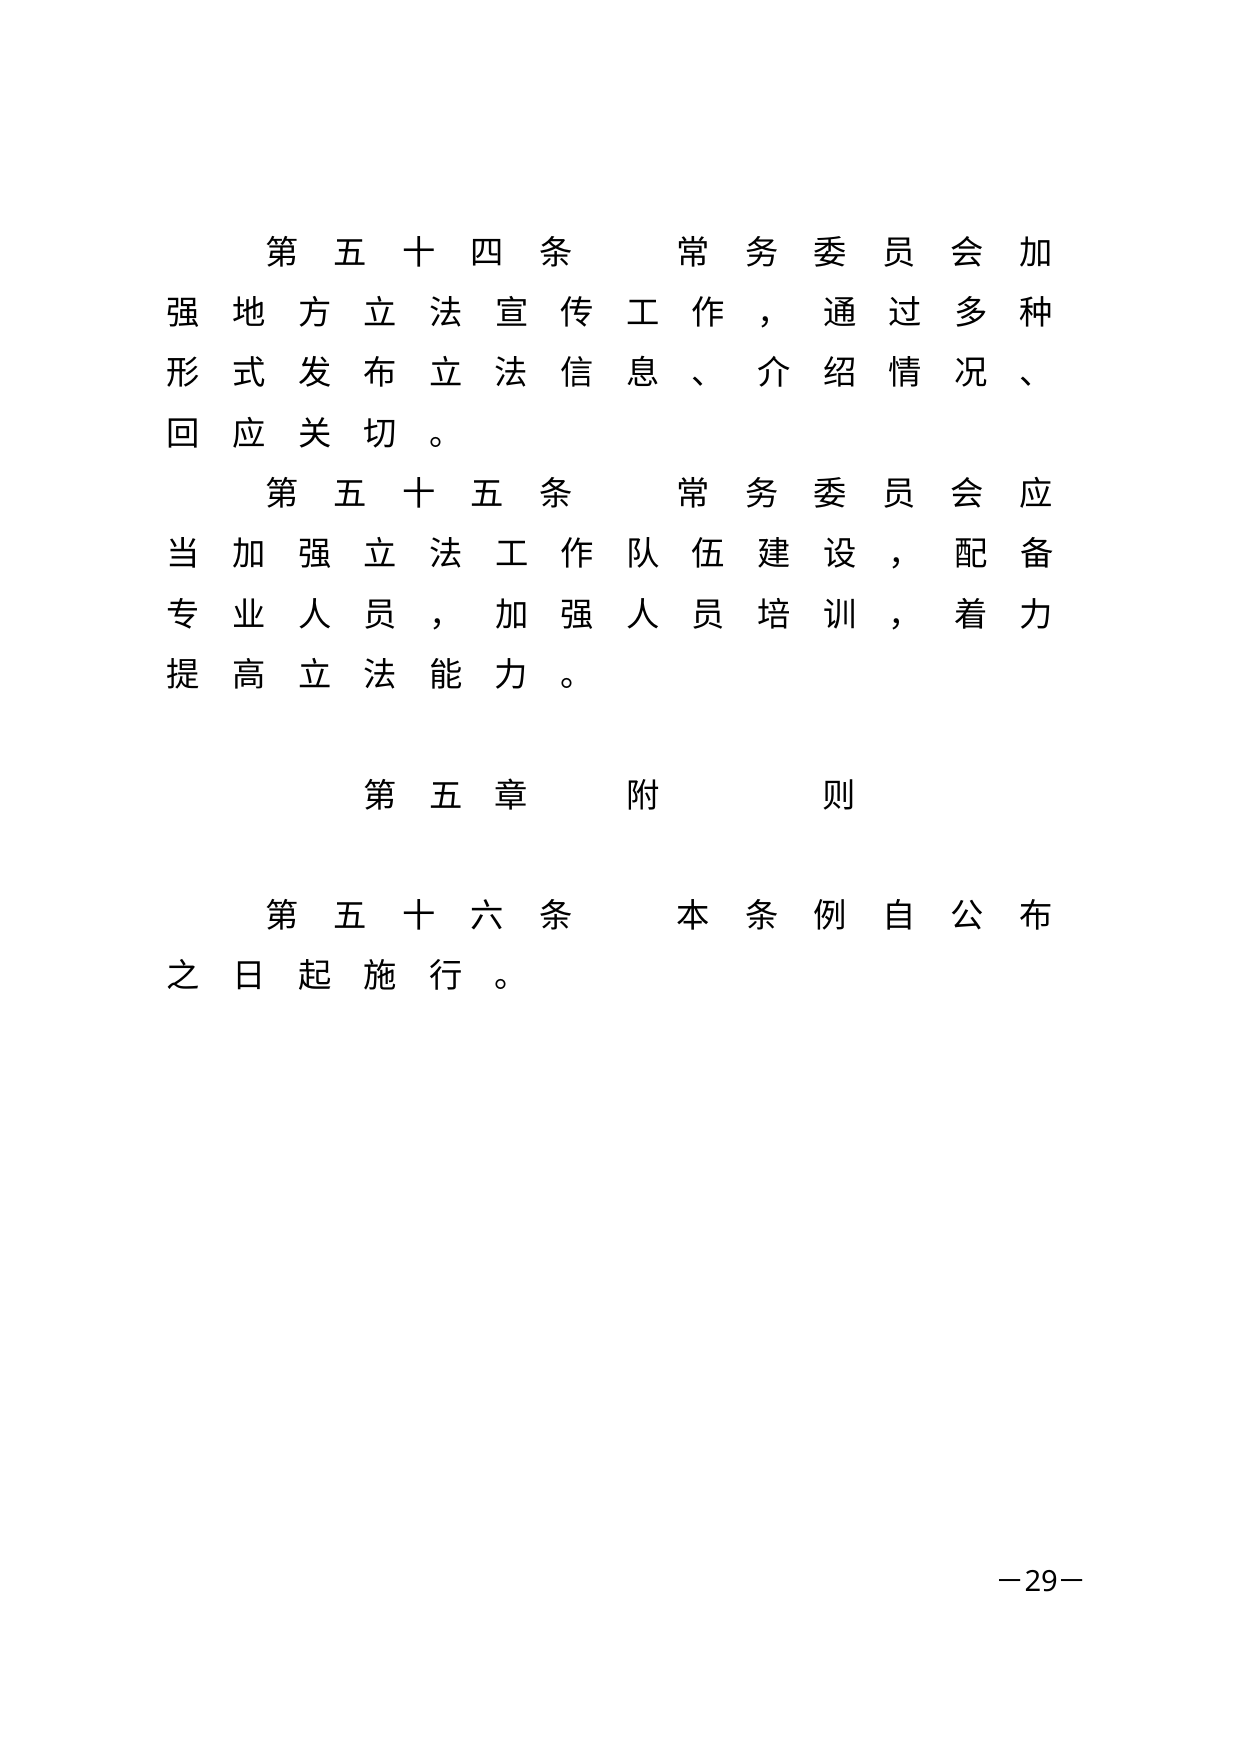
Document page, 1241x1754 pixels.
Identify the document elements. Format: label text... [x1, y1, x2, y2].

text 第五十五条 常务委员会应当加强立法工作队伍建设，配备专业人员，加强人员培训，着力提高立法能力。 [167, 461, 1085, 702]
text 第五十四条 常务委员会加强地方立法宣传工作，通过多种形式发布立法信息、介绍情况、回应关切。 [167, 219, 1085, 461]
text 第五章 附 则 [167, 762, 1085, 823]
text 第五十六条 本条例自公布之日起施行。 [167, 883, 1085, 1003]
